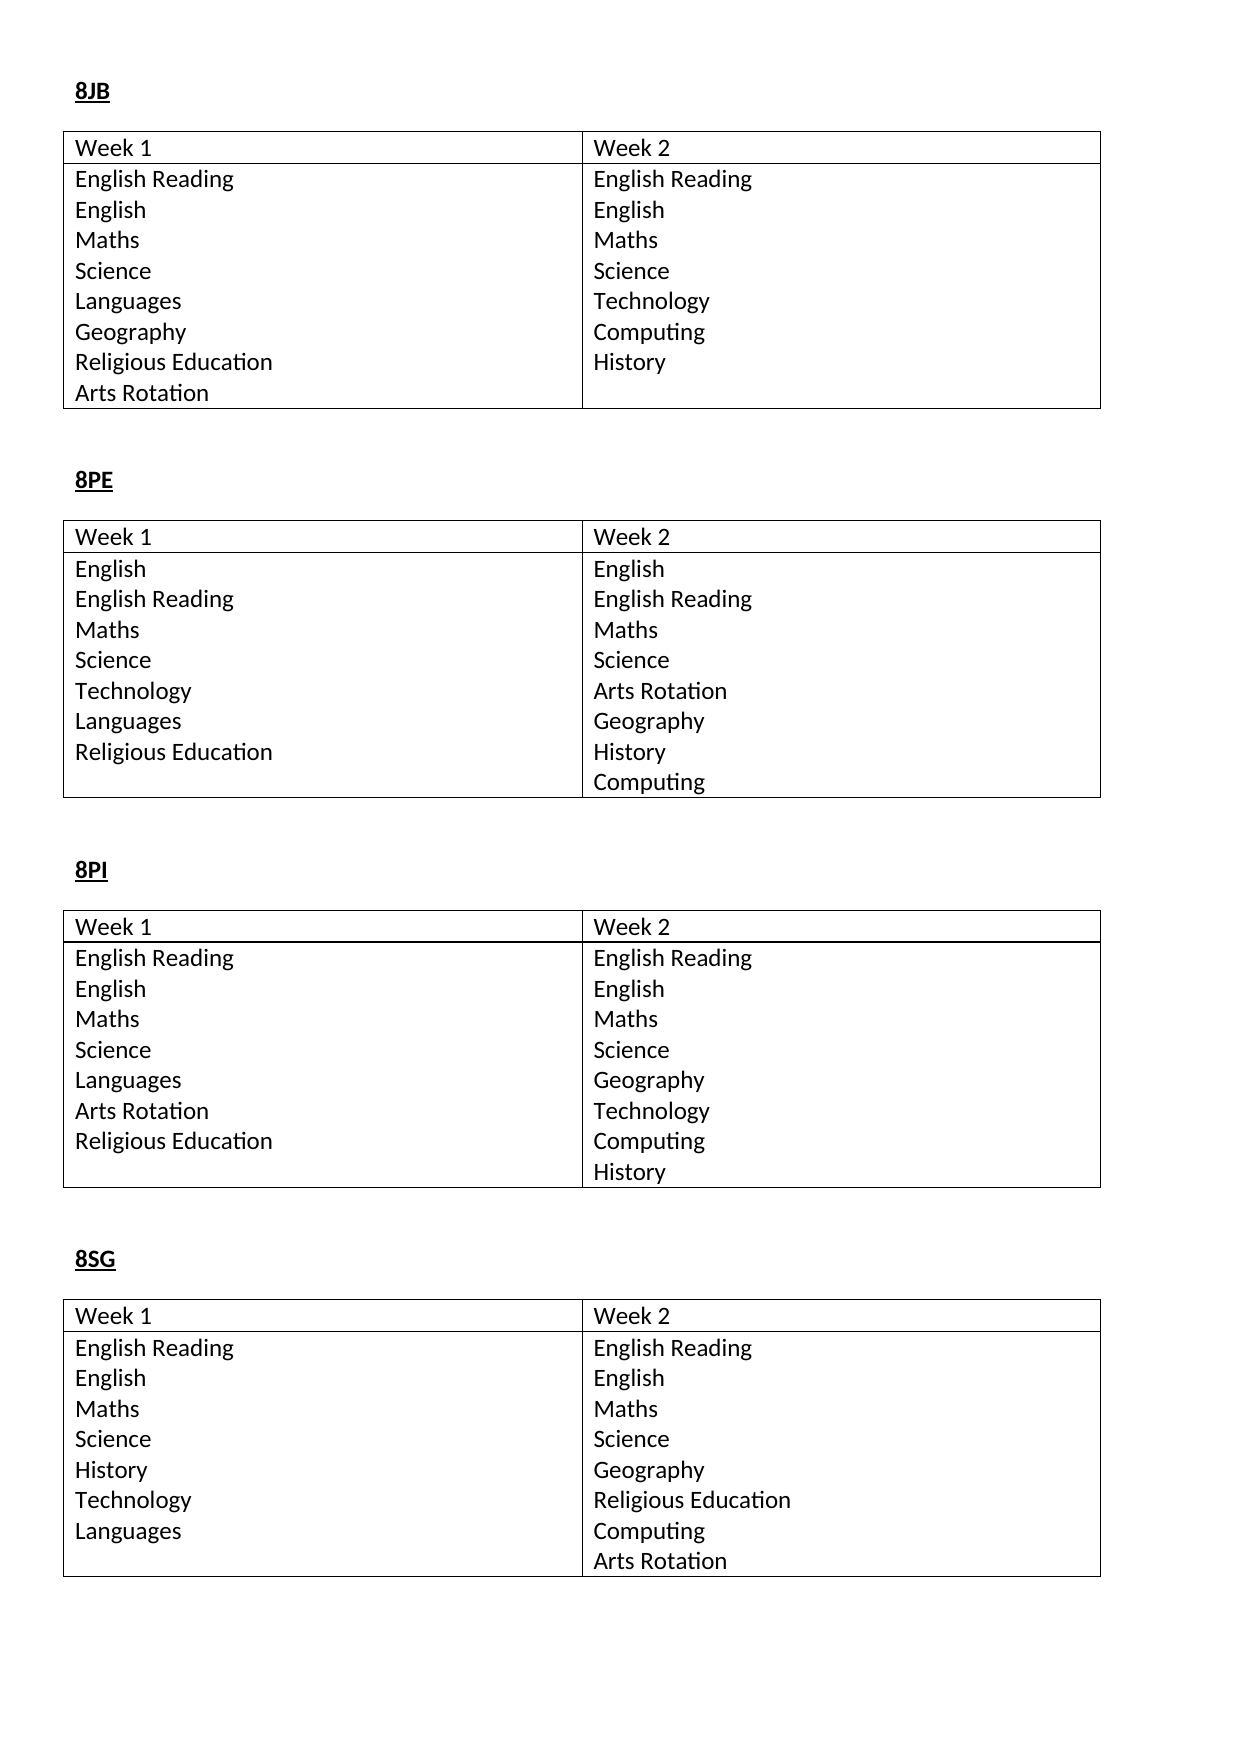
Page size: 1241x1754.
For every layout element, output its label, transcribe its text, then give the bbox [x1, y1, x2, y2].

text 8PI [75, 854, 1165, 884]
table_header Week 1 [64, 521, 582, 552]
table_header Week 1 [64, 911, 582, 941]
table_header Week 1 [64, 1300, 582, 1331]
text 8PE [75, 464, 1165, 495]
table_header Week 2 [583, 911, 1100, 941]
table_cell English English Reading Maths Science Arts Rotation Geography History Computing [583, 553, 1100, 797]
table_header Week 2 [583, 521, 1100, 552]
table_header Week 1 [64, 132, 582, 162]
table_header Week 2 [583, 132, 1100, 162]
table_cell English Reading English Maths Science Geography Religious Education Computing Arts Rotation [583, 1332, 1100, 1576]
table_cell English Reading English Maths Science Languages Arts Rotation Religious Education [64, 943, 582, 1187]
table_cell English Reading English Maths Science History Technology Languages [64, 1332, 582, 1576]
table_header Week 2 [583, 1300, 1100, 1331]
table_cell English Reading English Maths Science Languages Geography Religious Education Arts Rotation [64, 164, 582, 408]
text 8SG [75, 1243, 1165, 1274]
table_cell English Reading English Maths Science Geography Technology Computing History [583, 943, 1100, 1187]
text 8JB [75, 75, 1165, 106]
table_cell English English Reading Maths Science Technology Languages Religious Education [64, 553, 582, 797]
table_cell English Reading English Maths Science Technology Computing History [583, 164, 1100, 408]
